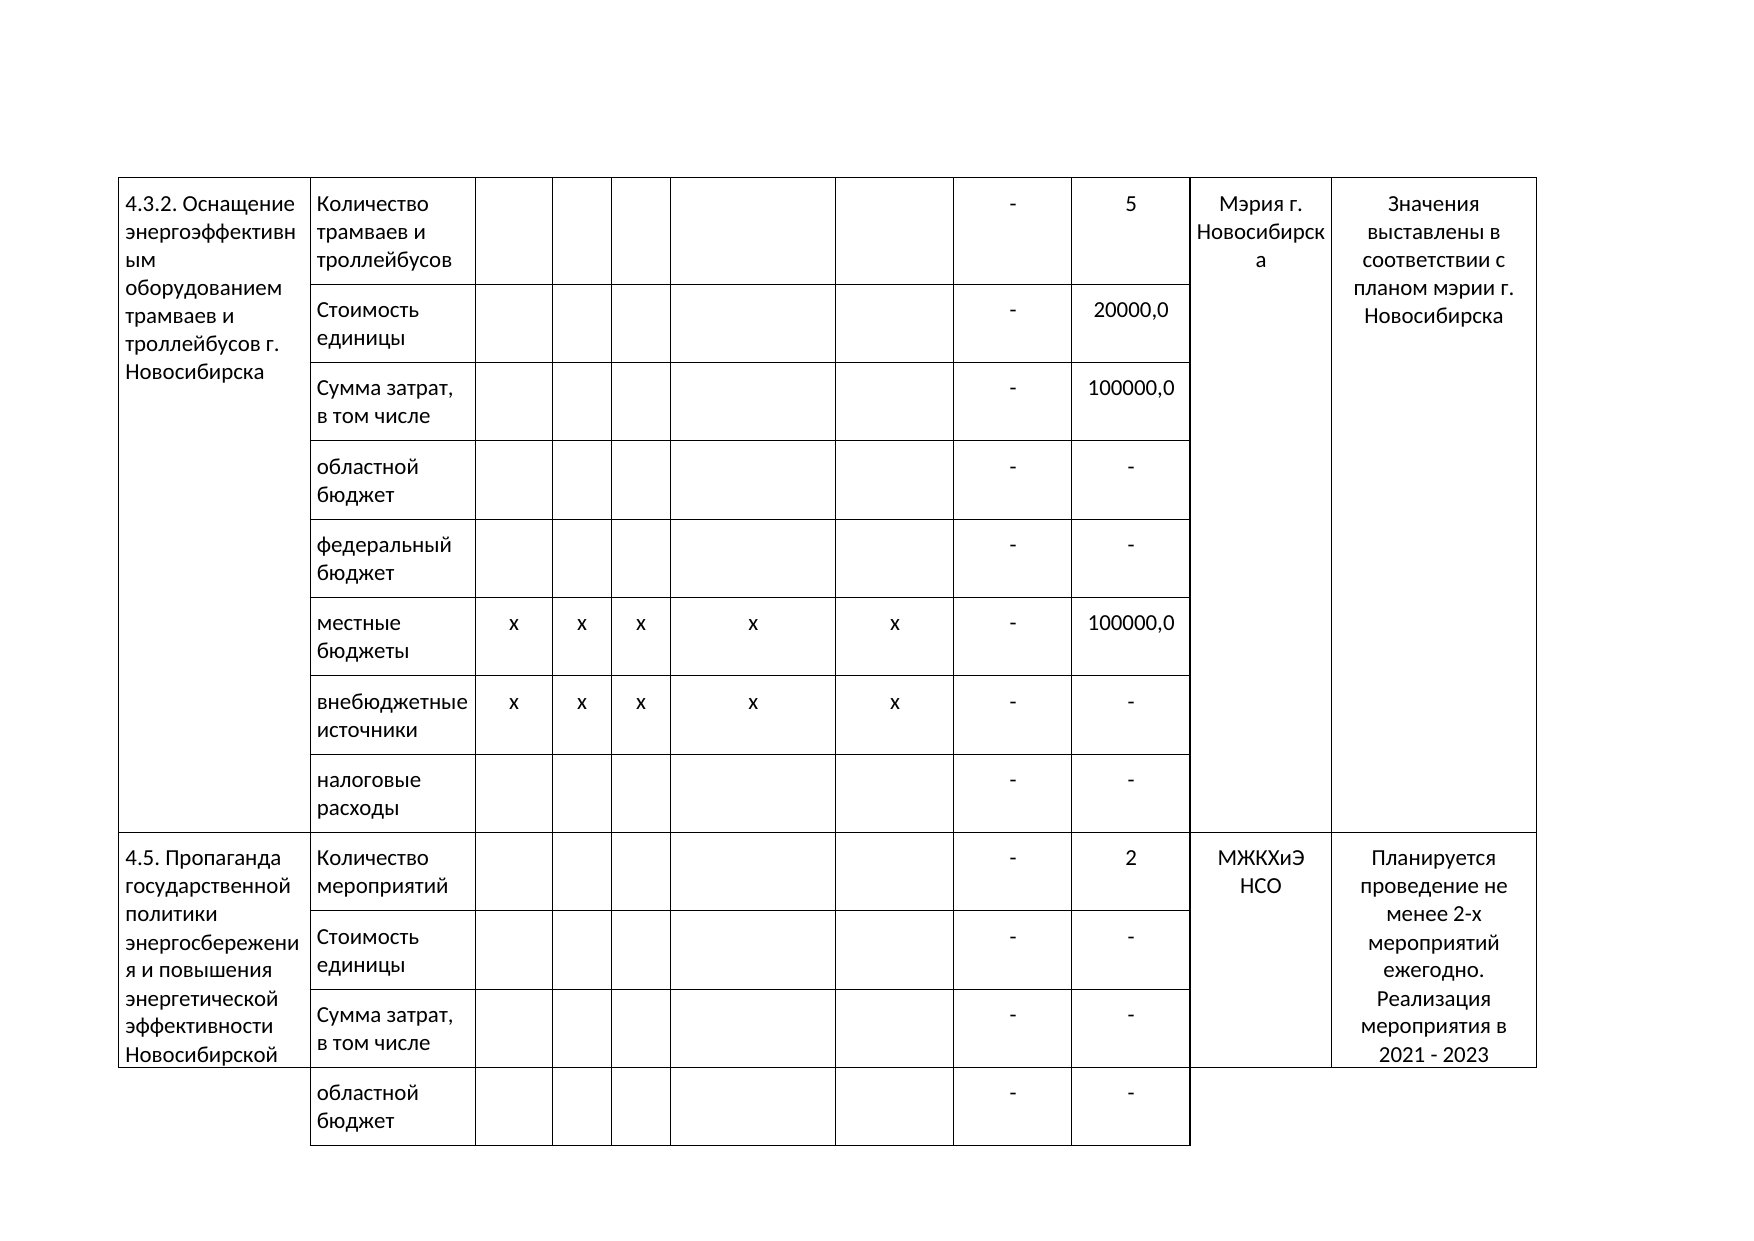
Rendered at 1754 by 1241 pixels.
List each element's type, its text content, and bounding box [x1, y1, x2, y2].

table_cell x [836, 676, 953, 753]
table_cell Стоимость единицы [311, 285, 475, 362]
table_cell [553, 833, 611, 910]
table_cell - [954, 1068, 1071, 1145]
table_cell x [476, 598, 552, 675]
table_cell [476, 178, 552, 283]
table_cell областной бюджет [311, 1068, 475, 1145]
table_cell [671, 1068, 835, 1145]
table_cell x [612, 676, 670, 753]
table_cell [836, 285, 953, 362]
table_cell 4.3.2. Оснащение энергоэффективным оборудованием трамваев и троллейбусов г. Новосибирска [119, 178, 310, 832]
table_cell [671, 755, 835, 832]
table_cell - [954, 990, 1071, 1067]
table_cell Стоимость единицы [311, 911, 475, 988]
table_cell Сумма затрат, в том числе [311, 363, 475, 440]
table_cell налоговые расходы [311, 755, 475, 832]
table_cell - [954, 911, 1071, 988]
table_cell [612, 178, 670, 283]
table_cell - [954, 178, 1071, 283]
table_cell [612, 755, 670, 832]
table_cell 2 [1072, 833, 1189, 910]
table_cell - [954, 285, 1071, 362]
table_cell - [1072, 676, 1189, 753]
table_cell 20000,0 [1072, 285, 1189, 362]
table_cell 5 [1072, 178, 1189, 283]
table_cell Количество трамваев и троллейбусов [311, 178, 475, 283]
table_cell [671, 520, 835, 597]
table_cell [476, 285, 552, 362]
table_cell [476, 1068, 552, 1145]
table_cell [612, 363, 670, 440]
table_cell Мэрия г. Новосибирска [1191, 178, 1331, 832]
table_cell [671, 441, 835, 518]
table_cell [553, 285, 611, 362]
table_cell [612, 441, 670, 518]
table_cell x [612, 598, 670, 675]
table_cell [553, 911, 611, 988]
table_cell 4.5. Пропаганда государственной политики энергосбережения и повышения энергетической эффективности Новосибирской области [119, 833, 310, 1067]
table_cell [836, 1068, 953, 1145]
table_cell [476, 833, 552, 910]
table_cell [553, 178, 611, 283]
table_cell [476, 755, 552, 832]
table_cell [671, 990, 835, 1067]
table_cell - [1072, 441, 1189, 518]
table_cell [836, 363, 953, 440]
table_cell федеральный бюджет [311, 520, 475, 597]
table_cell [836, 178, 953, 283]
table_cell - [954, 363, 1071, 440]
table_cell [612, 285, 670, 362]
table_cell областной бюджет [311, 441, 475, 518]
table_cell [612, 911, 670, 988]
table_cell [836, 990, 953, 1067]
table_cell 100000,0 [1072, 363, 1189, 440]
table_cell - [1072, 755, 1189, 832]
table_cell [612, 520, 670, 597]
table_cell местные бюджеты [311, 598, 475, 675]
table_cell Количество мероприятий [311, 833, 475, 910]
table_cell [836, 520, 953, 597]
table_cell 100000,0 [1072, 598, 1189, 675]
table_cell - [954, 441, 1071, 518]
table_cell [476, 441, 552, 518]
table_cell [671, 911, 835, 988]
table_cell - [954, 676, 1071, 753]
table_cell [553, 441, 611, 518]
table_cell - [954, 520, 1071, 597]
table_cell [612, 1068, 670, 1145]
table_cell [476, 911, 552, 988]
table_cell - [1072, 911, 1189, 988]
table_cell [671, 363, 835, 440]
table_cell [836, 441, 953, 518]
table_cell - [1072, 990, 1189, 1067]
table_cell [671, 178, 835, 283]
table_cell Сумма затрат, в том числе [311, 990, 475, 1067]
table_cell [553, 363, 611, 440]
table_cell [476, 363, 552, 440]
table_cell x [553, 676, 611, 753]
table_cell x [476, 676, 552, 753]
table_cell - [954, 755, 1071, 832]
table_cell [612, 833, 670, 910]
table_cell [836, 833, 953, 910]
table_cell МЖКХиЭ НСО [1191, 833, 1331, 1067]
table_cell [671, 833, 835, 910]
table_cell - [1072, 1068, 1189, 1145]
table_cell Значения выставлены в соответствии с планом мэрии г. Новосибирска [1332, 178, 1536, 832]
table_cell [612, 990, 670, 1067]
table_cell - [1072, 520, 1189, 597]
table_cell [553, 990, 611, 1067]
table_cell - [954, 833, 1071, 910]
table_cell x [671, 598, 835, 675]
table_cell [553, 520, 611, 597]
table_cell [671, 285, 835, 362]
table_cell [553, 755, 611, 832]
table_cell [836, 755, 953, 832]
table_cell [553, 1068, 611, 1145]
table_cell внебюджетные источники [311, 676, 475, 753]
table_cell [476, 520, 552, 597]
table_cell x [553, 598, 611, 675]
table_cell x [671, 676, 835, 753]
table_cell [836, 911, 953, 988]
table_cell [476, 990, 552, 1067]
table_cell x [836, 598, 953, 675]
table_cell Планируется проведение не менее 2-х мероприятий ежегодно. Реализация мероприятия в 2021 - 2023 осуществляется в рамках текущей деятельности. Планируется размещение информационных материалов по энергосбережению в средствах массовой информации, участие в выставках, конференциях [1332, 833, 1536, 1067]
table_cell - [954, 598, 1071, 675]
